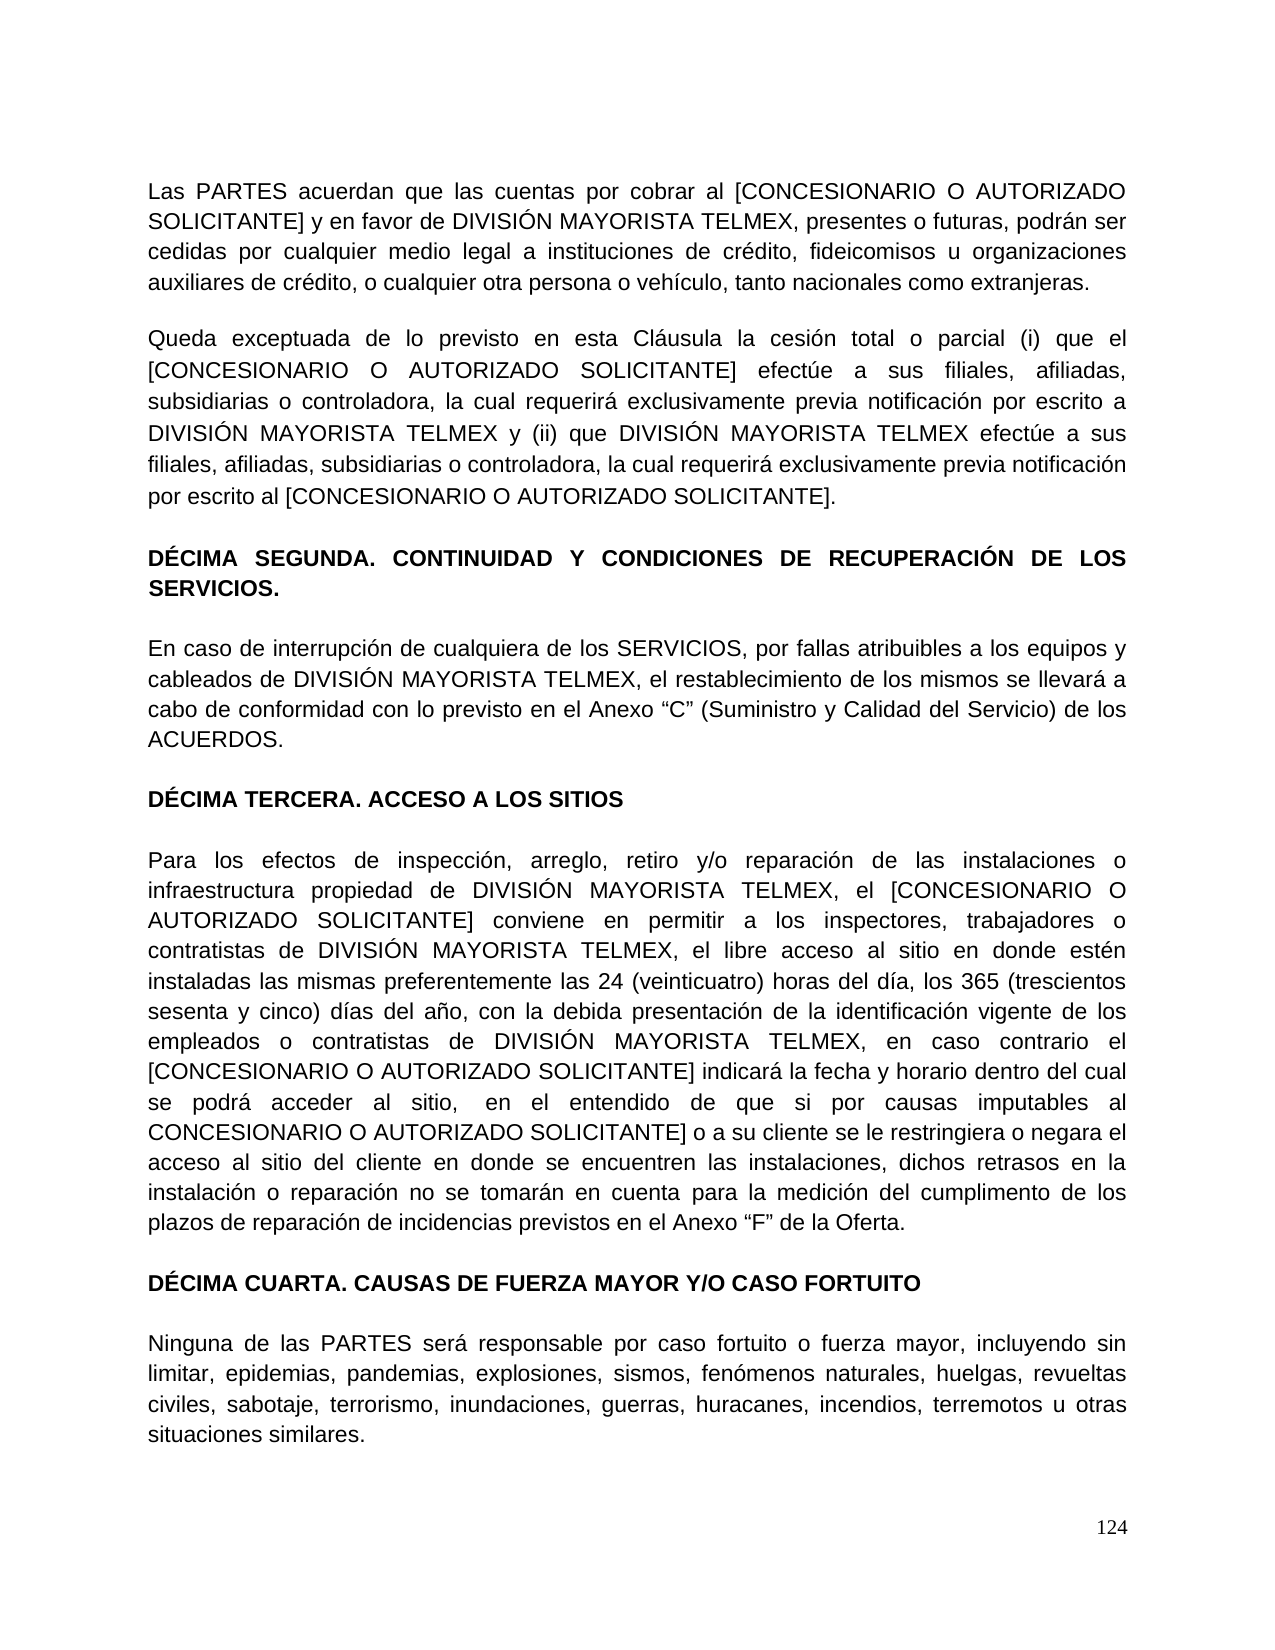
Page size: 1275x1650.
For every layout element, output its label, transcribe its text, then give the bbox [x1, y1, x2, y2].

text Para los efectos de inspección, arreglo, retiro y/o reparación de las instalaciones o infraestructura propiedad de DIVISIÓN MAYORISTA TELMEX, el [CONCESIONARIO O AUTORIZADO SOLICITANTE] conviene en permitir a los inspectores, trabajadores o contratistas de DIVISIÓN MAYORISTA TELMEX, el libre acceso al sitio en donde estén instaladas las mismas preferentemente las 24 (veinticuatro) horas del día, los 365 (trescientos sesenta y cinco) días del año, con la debida presentación de la identificación vigente de los empleados o contratistas de DIVISIÓN MAYORISTA TELMEX, en caso contrario el [CONCESIONARIO O AUTORIZADO SOLICITANTE] indicará la fecha y horario dentro del cual se podrá acceder al sitio, en el entendido de que si por causas imputables al CONCESIONARIO O AUTORIZADO SOLICITANTE] o a su cliente se le restringiera o negara el acceso al sitio del cliente en donde se encuentren las instalaciones, dichos retrasos en la instalación o reparación no se tomarán en cuenta para la medición del cumplimento de los plazos de reparación de incidencias previstos en el Anexo “F” de la Oferta. [148, 847, 1127, 1236]
text Queda exceptuada de lo previsto en esta Cláusula la cesión total o parcial (i) que el [CONCESIONARIO O AUTORIZADO SOLICITANTE] efectúe a sus filiales, afiliadas, subsidiarias o controladora, la cual requerirá exclusivamente previa notificación por escrito a DIVISIÓN MAYORISTA TELMEX y (ii) que DIVISIÓN MAYORISTA TELMEX efectúe a sus filiales, afiliadas, subsidiarias o controladora, la cual requerirá exclusivamente previa notificación por escrito al [CONCESIONARIO O AUTORIZADO SOLICITANTE]. [148, 325, 1127, 509]
text Ninguna de las PARTES será responsable por caso fortuito o fuerza mayor, incluyendo sin limitar, epidemias, pandemias, explosiones, sismos, fenómenos naturales, huelgas, revueltas civiles, sabotaje, terrorismo, inundaciones, guerras, huracanes, incendios, terremotos u otras situaciones similares. [148, 1330, 1127, 1447]
text DÉCIMA TERCERA. ACCESO A LOS SITIOS [148, 786, 1127, 813]
text DÉCIMA CUARTA. CAUSAS DE FUERZA MAYOR Y/O CASO FORTUITO [148, 1270, 1127, 1296]
text En caso de interrupción de cualquiera de los SERVICIOS, por fallas atribuibles a los equipos y cableados de DIVISIÓN MAYORISTA TELMEX, el restablecimiento de los mismos se llevará a cabo de conformidad con lo previsto en el Anexo “C” (Suministro y Calidad del Servicio) de los ACUERDOS. [148, 635, 1127, 752]
text Las PARTES acuerdan que las cuentas por cobrar al [CONCESIONARIO O AUTORIZADO SOLICITANTE] y en favor de DIVISIÓN MAYORISTA TELMEX, presentes o futuras, podrán ser cedidas por cualquier medio legal a instituciones de crédito, fideicomisos u organizaciones auxiliares de crédito, o cualquier otra persona o vehículo, tanto nacionales como extranjeras. [148, 178, 1127, 295]
text DÉCIMA SEGUNDA. CONTINUIDAD Y CONDICIONES DE RECUPERACIÓN DE LOS SERVICIOS. [148, 545, 1127, 601]
